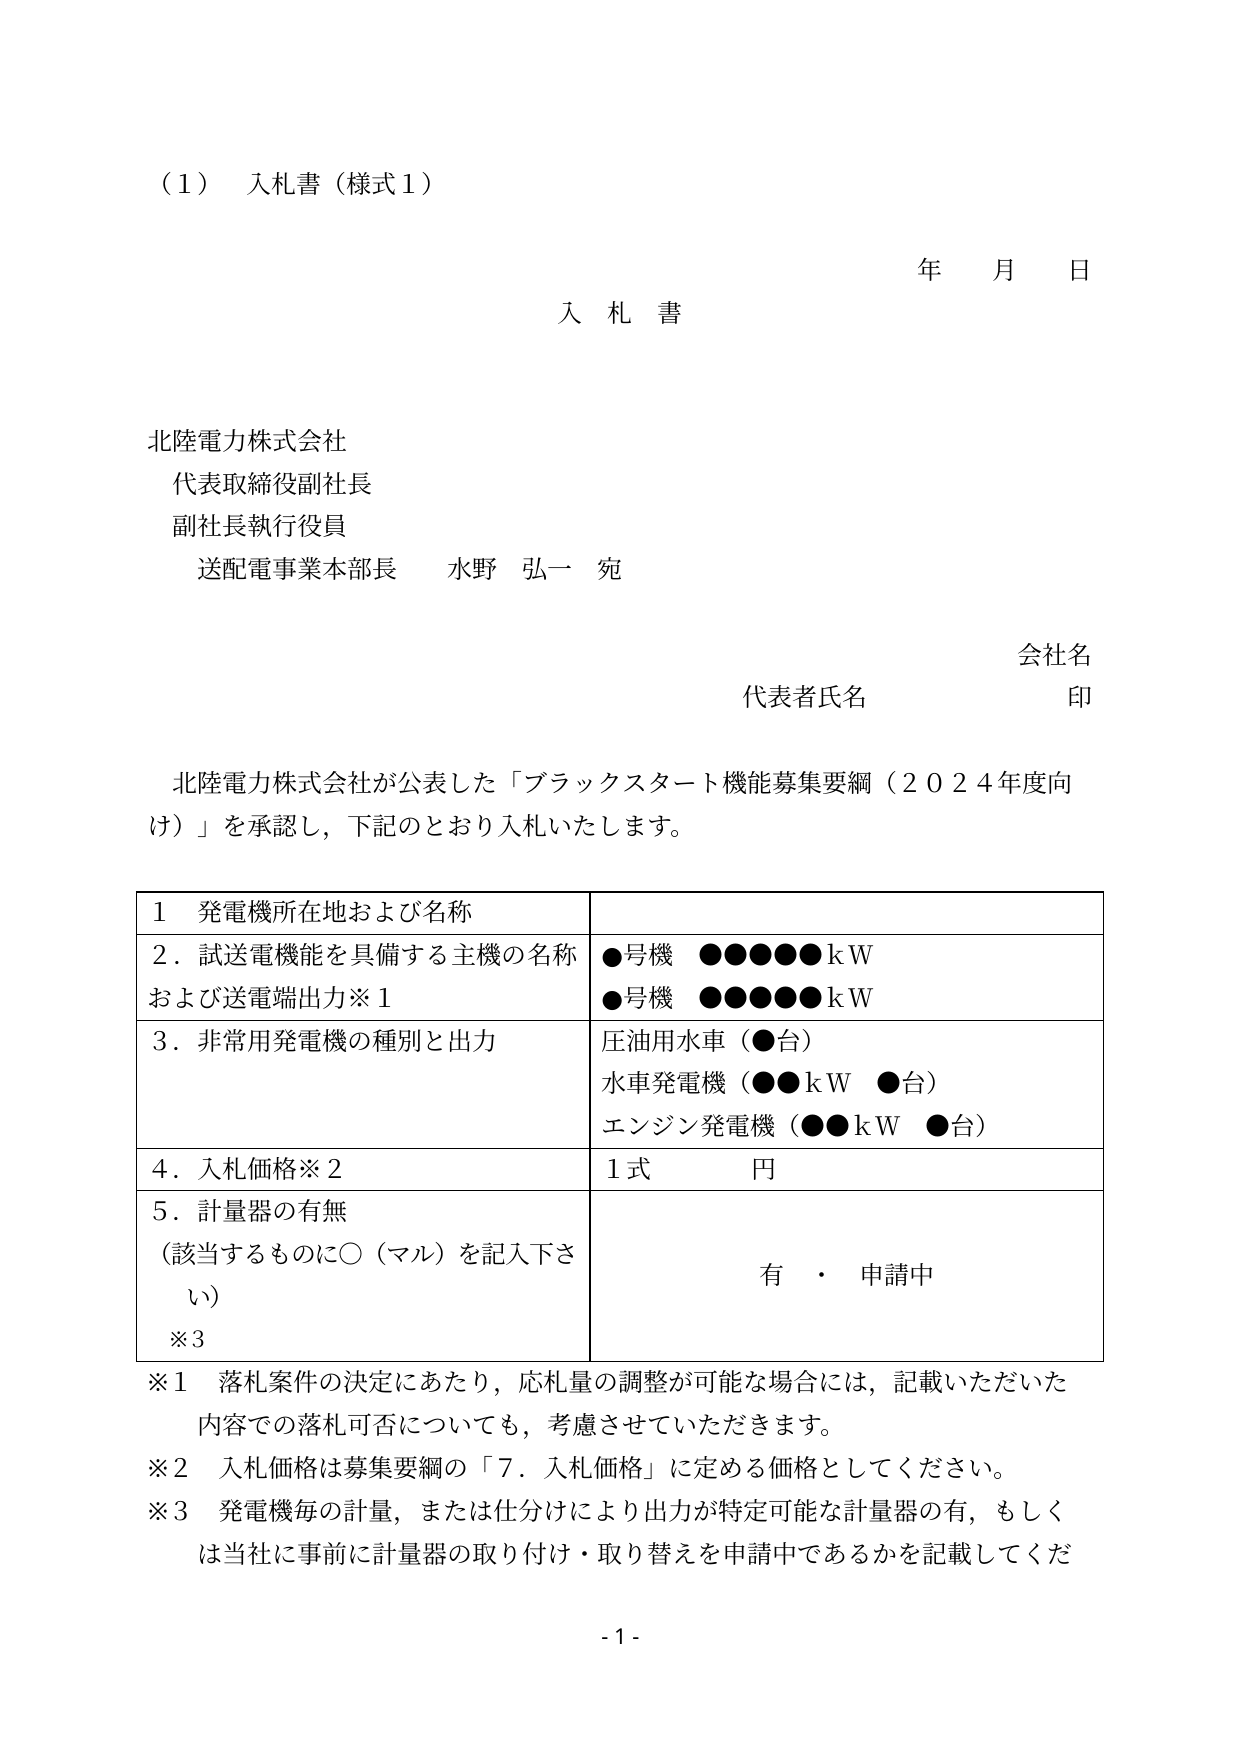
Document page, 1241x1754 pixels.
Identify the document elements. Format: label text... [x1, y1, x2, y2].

table_cell １式 円 [591, 1149, 1103, 1190]
table_cell ●号機 ●●●●●ｋＷ ●号機 ●●●●●ｋＷ [591, 935, 1103, 1019]
text 送配電事業本部長 水野 弘一 宛 [148, 549, 1092, 587]
text ※２ 入札価格は募集要綱の「７．入札価格」に定める価格としてください。 [148, 1448, 1092, 1485]
table_cell ４．入札価格※２ [137, 1149, 589, 1190]
table_cell ５．計量器の有無 （該当するものに○（マル）を記入下さい） ※３ [137, 1191, 589, 1361]
text 入 札 書 [148, 293, 1092, 330]
text 会社名 [148, 634, 1092, 672]
table_header １ 発電機所在地および名称 [137, 893, 589, 934]
text 代表取締役副社長 [148, 463, 1092, 501]
table_cell 有 ・ 申請中 [591, 1191, 1103, 1361]
table_cell ２．試送電機能を具備する主機の名称および送電端出力※１ [137, 935, 589, 1019]
text 北陸電力株式会社 [148, 421, 1092, 458]
text ※１ 落札案件の決定にあたり，応札量の調整が可能な場合には，記載いただいた内容での落札可否についても，考慮させていただきます。 [148, 1362, 1092, 1442]
table_header [591, 893, 1103, 934]
list 入札書（様式１） [148, 164, 1092, 202]
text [148, 1491, 1092, 1571]
table_cell ３．非常用発電機の種別と出力 [137, 1021, 589, 1147]
text 北陸電力株式会社が公表した「ブラックスタート機能募集要綱（２０２４年度向け）」を承認し，下記のとおり入札いたします。 [148, 763, 1092, 843]
table_cell 圧油用水車（●台） 水車発電機（●●ｋＷ ●台） エンジン発電機（●●ｋＷ ●台） [591, 1021, 1103, 1147]
text 年 月 日 [148, 250, 1092, 287]
text 代表者氏名 印 [148, 677, 1092, 715]
text 副社長執行役員 [148, 506, 1092, 544]
